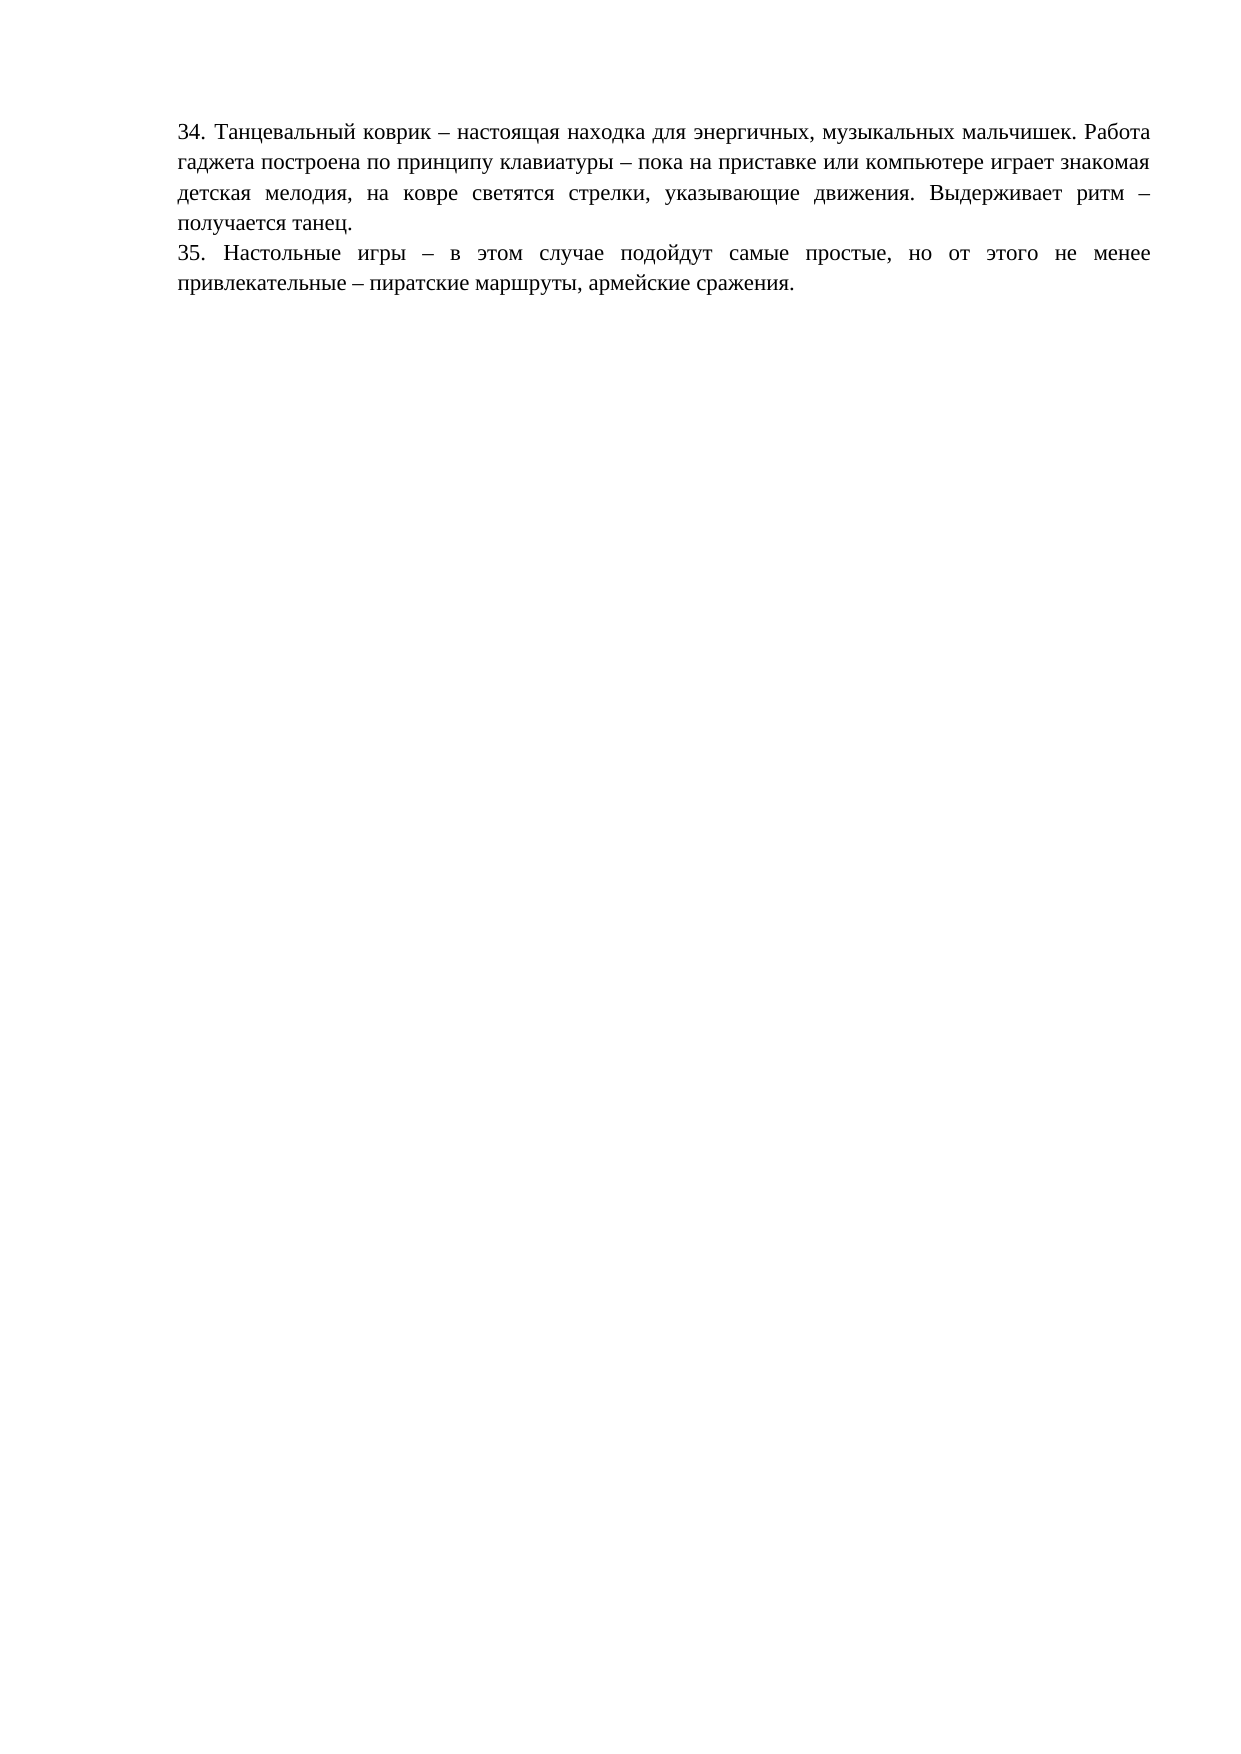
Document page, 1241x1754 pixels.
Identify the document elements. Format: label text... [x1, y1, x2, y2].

list Настольные игры – в этом случае подойдут самые простые, но от этого не менее привлекательные – пиратские маршруты, армейские сражения. [177, 239, 1152, 296]
list Танцевальный коврик – настоящая находка для энергичных, музыкальных мальчишек. Работа гаджета построена по принципу клавиатуры – пока на приставке или компьютере играет знакомая детская мелодия, на ковре светятся стрелки, указывающие движения. Выдерживает ритм – получается танец. [177, 118, 1152, 235]
